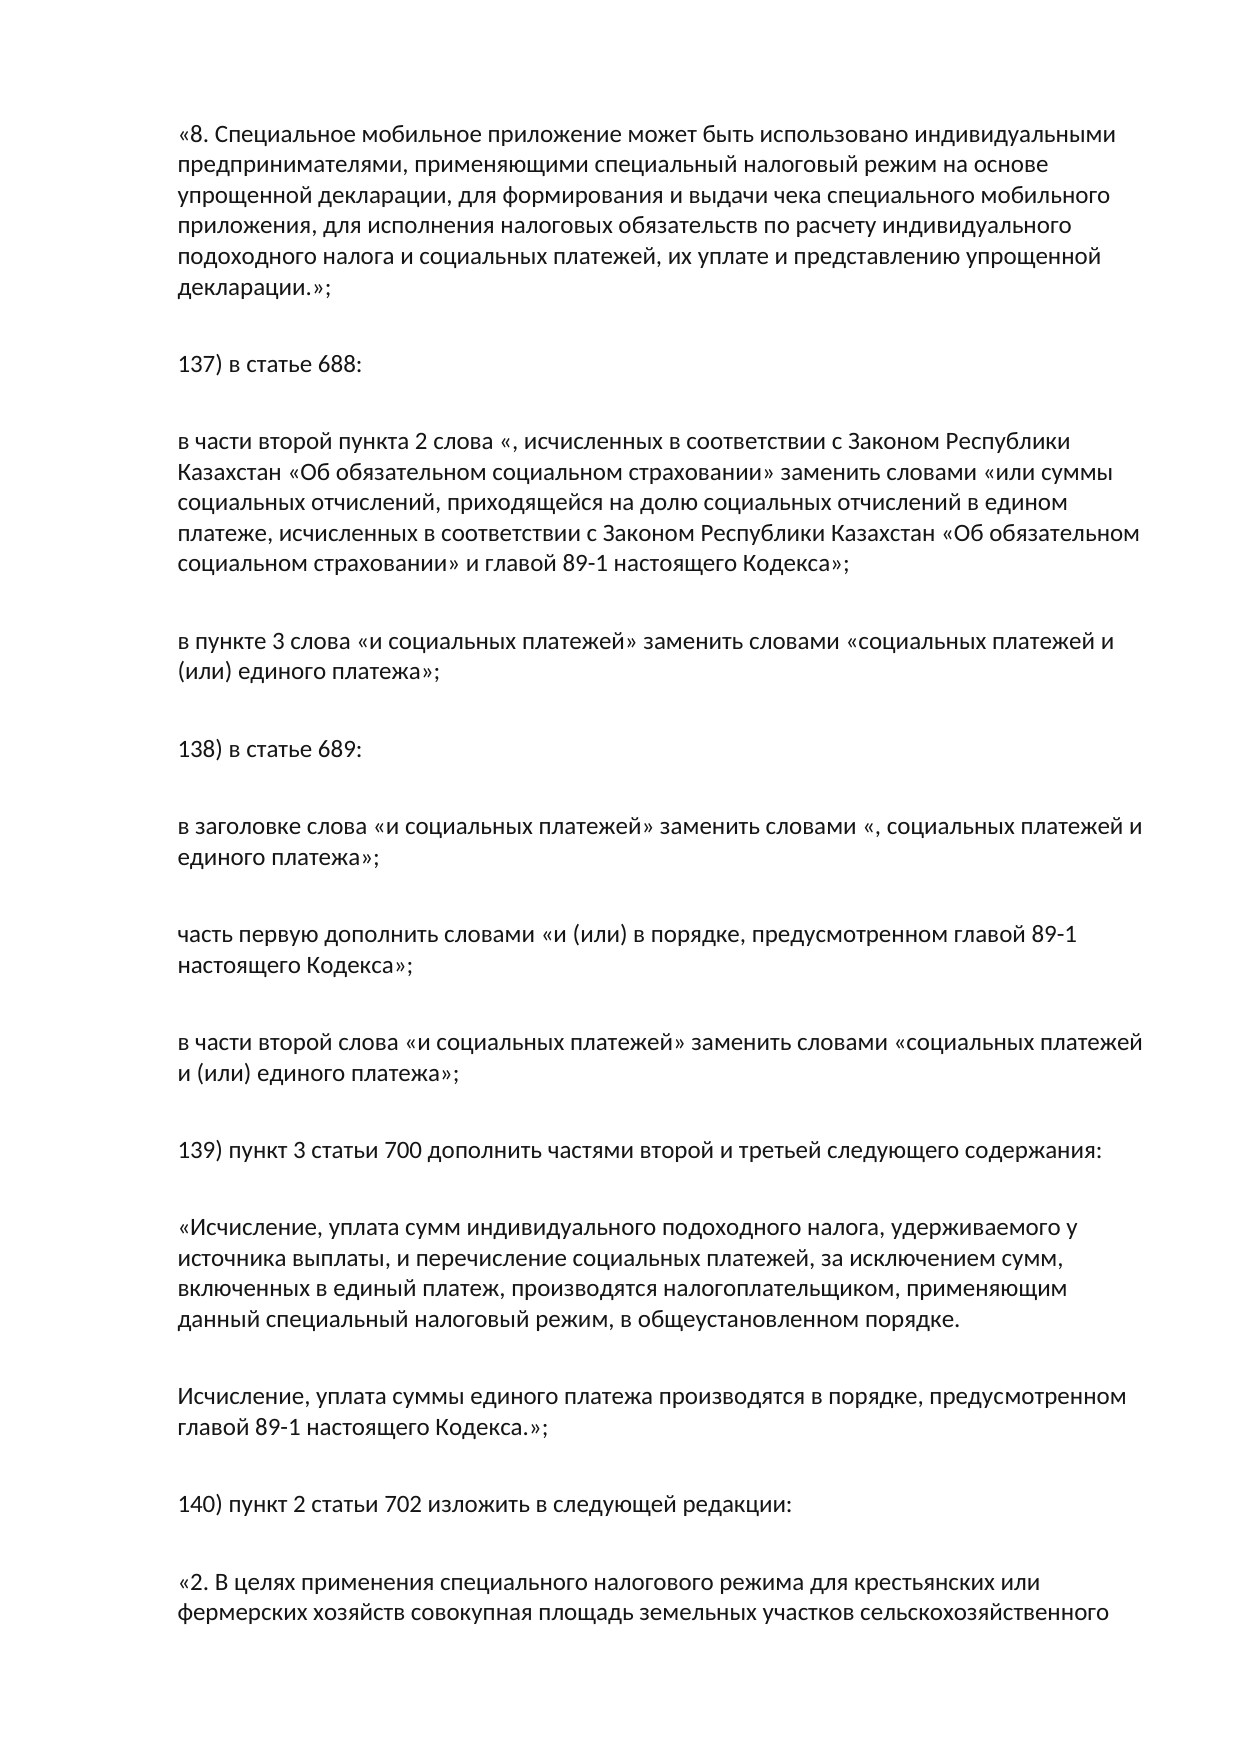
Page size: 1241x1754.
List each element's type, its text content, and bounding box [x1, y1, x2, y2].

text 139) пункт 3 статьи 700 дополнить частями второй и третьей следующего содержания: [177, 1134, 1152, 1164]
text 137) в статье 688: [177, 348, 1152, 379]
text 140) пункт 2 статьи 702 изложить в следующей редакции: [177, 1488, 1152, 1519]
text в части второй пункта 2 слова «, исчисленных в соответствии с Законом Республики Казахстан «Об обязательном социальном страховании» заменить словами «или суммы социальных отчислений, приходящейся на долю социальных отчислений в едином платеже, исчисленных в соответствии с Законом Республики Казахстан «Об обязательном социальном страховании» и главой 89-1 настоящего Кодекса»; [177, 426, 1152, 578]
text в пункте 3 слова «и социальных платежей» заменить словами «социальных платежей и (или) единого платежа»; [177, 625, 1152, 686]
text «Исчисление, уплата сумм индивидуального подоходного налога, удерживаемого у источника выплаты, и перечисление социальных платежей, за исключением сумм, включенных в единый платеж, производятся налогоплательщиком, применяющим данный специальный налоговый режим, в общеустановленном порядке. [177, 1211, 1152, 1333]
text в части второй слова «и социальных платежей» заменить словами «социальных платежей и (или) единого платежа»; [177, 1026, 1152, 1087]
text в заголовке слова «и социальных платежей» заменить словами «, социальных платежей и единого платежа»; [177, 810, 1152, 871]
text 138) в статье 689: [177, 733, 1152, 763]
text Исчисление, уплата суммы единого платежа производятся в порядке, предусмотренном главой 89-1 настоящего Кодекса.»; [177, 1380, 1152, 1441]
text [177, 1566, 1152, 1627]
text «8. Специальное мобильное приложение может быть использовано индивидуальными предпринимателями, применяющими специальный налоговый режим на основе упрощенной декларации, для формирования и выдачи чека специального мобильного приложения, для исполнения налоговых обязательств по расчету индивидуального подоходного налога и социальных платежей, их уплате и представлению упрощенной декларации.»; [177, 118, 1152, 301]
text часть первую дополнить словами «и (или) в порядке, предусмотренном главой 89-1 настоящего Кодекса»; [177, 918, 1152, 979]
